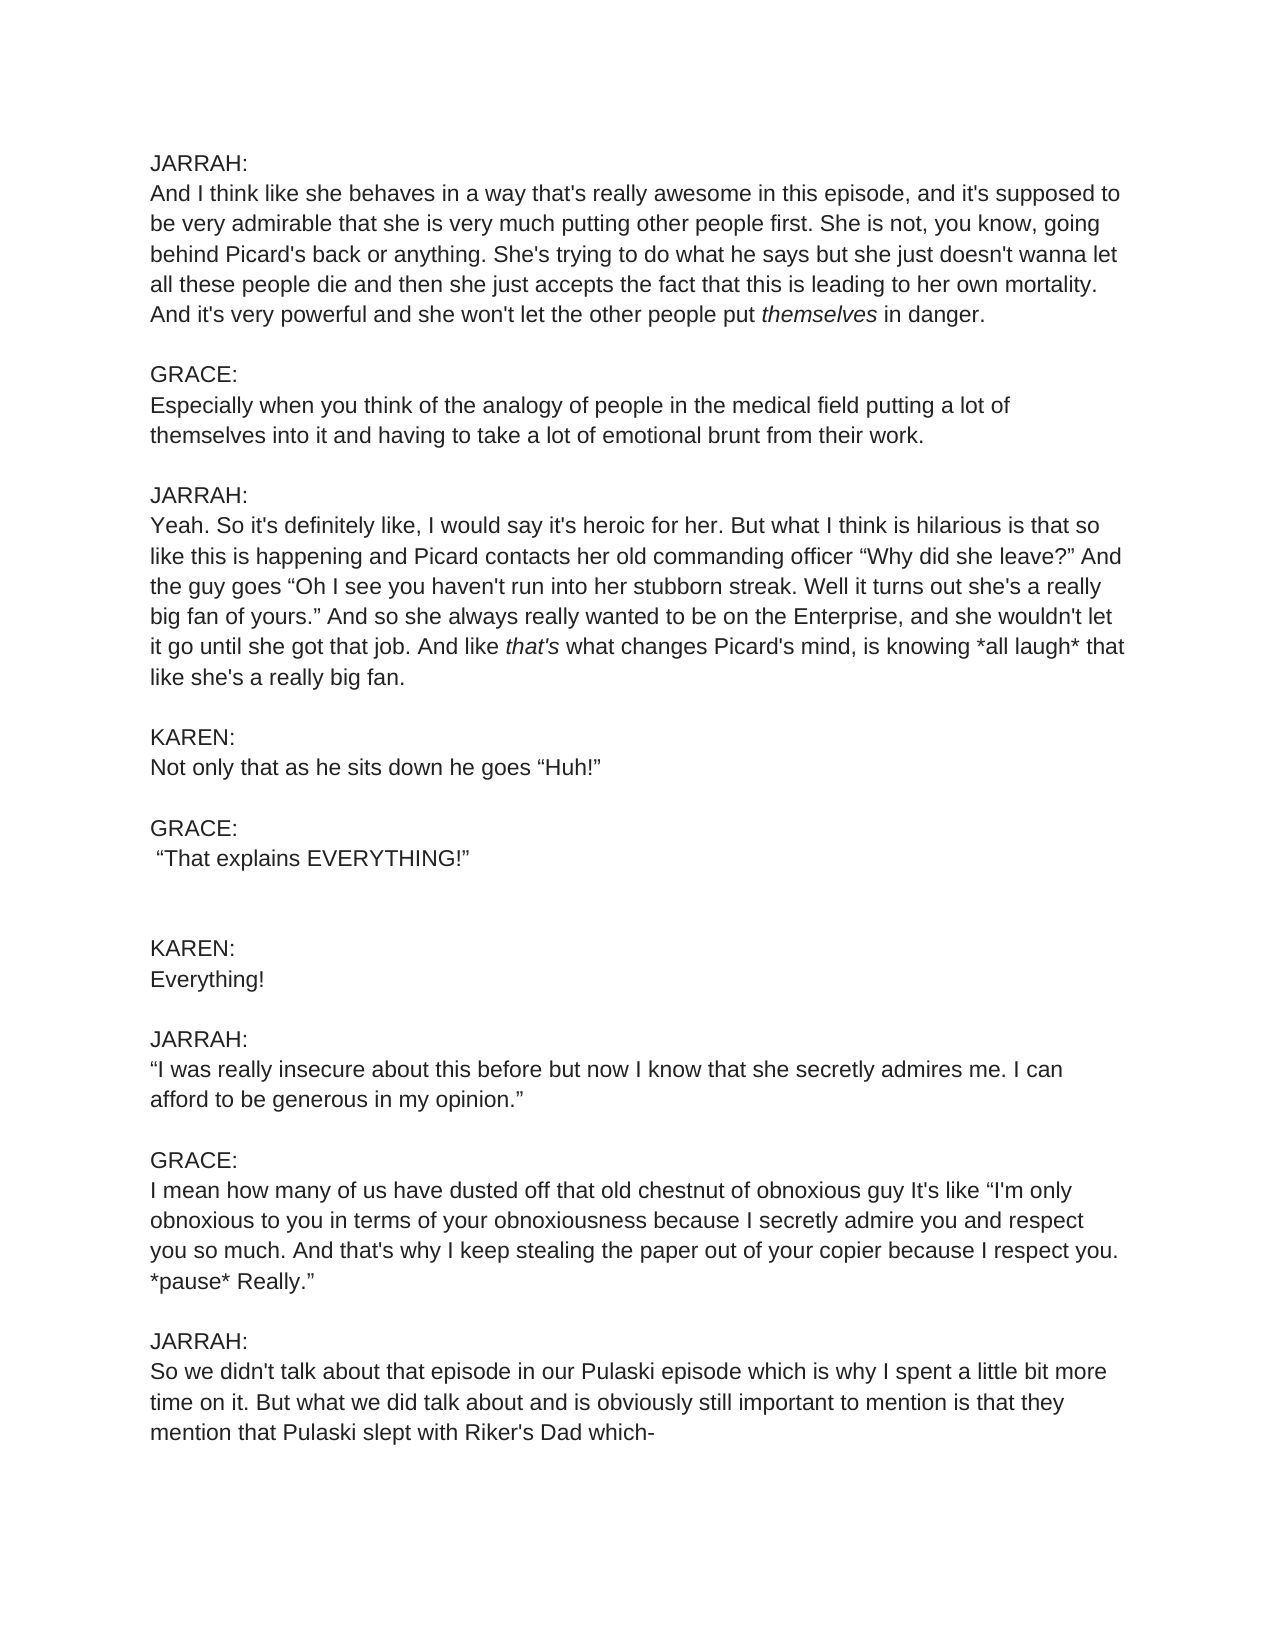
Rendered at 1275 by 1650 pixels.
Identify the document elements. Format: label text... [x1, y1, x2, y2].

text JARRAH: [150, 1026, 1125, 1052]
text KAREN: [150, 724, 1125, 750]
text JARRAH: [150, 150, 1125, 176]
text “That explains EVERYTHING!” [150, 845, 1125, 871]
text GRACE: [150, 361, 1125, 388]
text GRACE: [150, 1147, 1125, 1173]
text So we didn't talk about that episode in our Pulaski episode which is why I spent a little bit more time on it. But what we did talk about and is obviously still important to mention is that they mention that Pulaski slept with Riker's Dad which- [150, 1358, 1125, 1445]
text Everything! [150, 966, 1125, 992]
text I mean how many of us have dusted off that old chestnut of obnoxious guy It's like “I'm only obnoxious to you in terms of your obnoxiousness because I secretly admire you and respect you so much. And that's why I keep stealing the paper out of your copier because I respect you. *pause* Really.” [150, 1177, 1125, 1294]
text JARRAH: [150, 1328, 1125, 1354]
text Especially when you think of the analogy of people in the medical field putting a lot of themselves into it and having to take a lot of emotional brunt from their work. [150, 392, 1125, 448]
text Not only that as he sits down he goes “Huh!” [150, 754, 1125, 781]
text JARRAH: [150, 482, 1125, 509]
text Yeah. So it's definitely like, I would say it's heroic for her. But what I think is hilarious is that so like this is happening and Picard contacts her old commanding officer “Why did she leave?” And the guy goes “Oh I see you haven't run into her stubborn streak. Well it turns out she's a really big fan of yours.” And so she always really wanted to be on the Enterprise, and she wouldn't let it go until she got that job. And like that's what changes Picard's mind, is knowing *all laugh* that like she's a really big fan. [150, 512, 1125, 690]
text GRACE: [150, 814, 1125, 841]
text And I think like she behaves in a way that's really awesome in this episode, and it's supposed to be very admirable that she is very much putting other people first. She is not, you know, going behind Picard's back or anything. She's trying to do what he says but she just doesn't wanna let all these people die and then she just accepts the fact that this is leading to her own mortality. And it's very powerful and she won't let the other people put themselves in danger. [150, 180, 1125, 327]
text KAREN: [150, 935, 1125, 962]
text “I was really insecure about this before but now I know that she secretly admires me. I can afford to be generous in my opinion.” [150, 1056, 1125, 1113]
